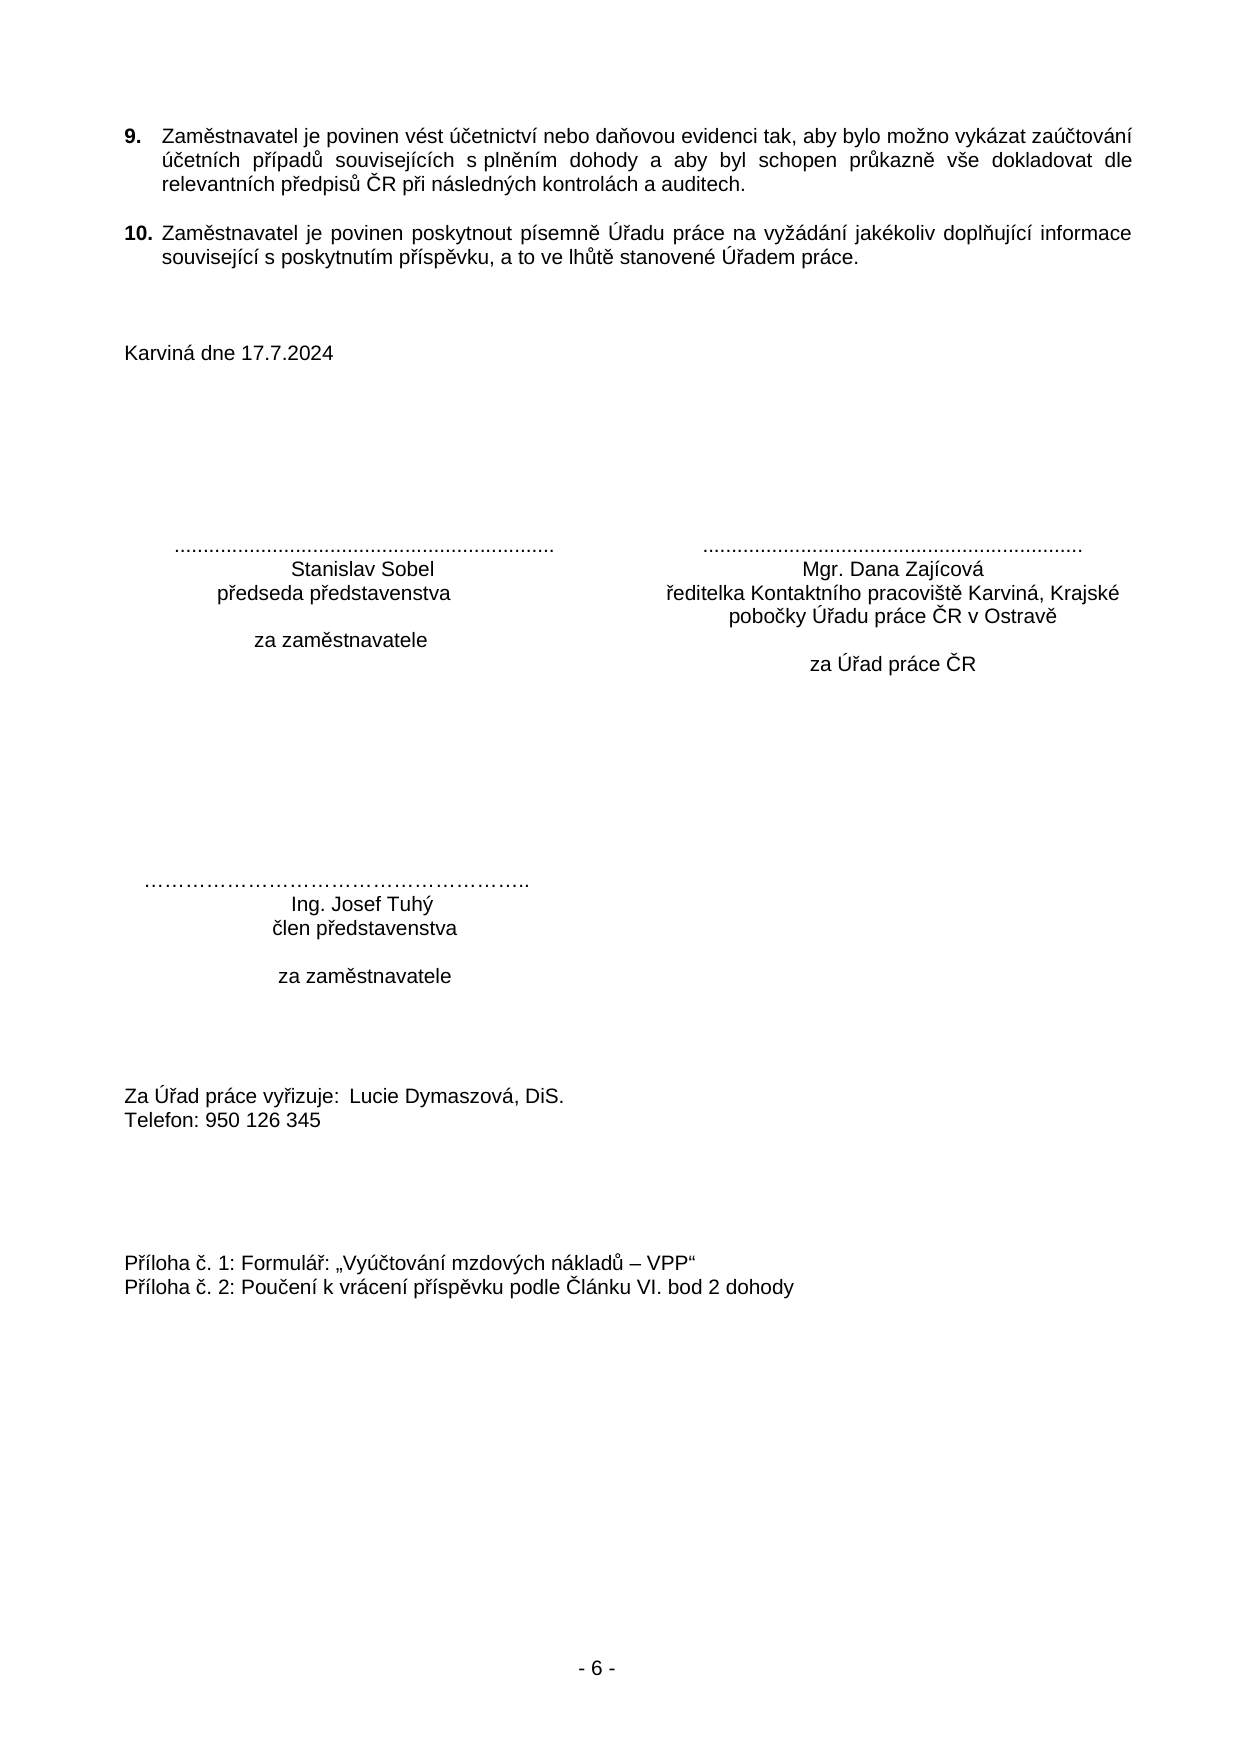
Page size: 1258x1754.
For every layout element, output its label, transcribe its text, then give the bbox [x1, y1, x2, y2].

text Příloha č. 1: Formulář: „Vyúčtování mzdových nákladů – VPP“ [124, 1251, 1133, 1275]
text Telefon: 950 126 345 [124, 1107, 1133, 1131]
text Karviná dne 17.7.2024 [124, 341, 1133, 365]
text Mgr. Dana Zajícová [652, 556, 1133, 580]
list Zaměstnavatel je povinen poskytnout písemně Úřadu práce na vyžádání jakékoliv doplňující informace související s poskytnutím příspěvku, a to ve lhůtě stanovené Úřadem práce. [124, 221, 1133, 269]
text Stanislav Sobel předseda představenstva [124, 556, 605, 628]
text .................................................................. [652, 532, 1133, 556]
text za Úřad práce ČR [652, 652, 1133, 676]
list Zaměstnavatel je povinen vést účetnictví nebo daňovou evidenci tak, aby bylo možno vykázat zaúčtování účetních případů souvisejících s plněním dohody a aby byl schopen průkazně vše dokladovat dle relevantních předpisů ČR při následných kontrolách a auditech. [124, 124, 1133, 196]
text Za Úřad práce vyřizuje: Lucie Dymaszová, DiS. [124, 1083, 1133, 1107]
text za zaměstnavatele [124, 964, 605, 988]
text za zaměstnavatele [124, 628, 605, 652]
text ředitelka Kontaktního pracoviště Karviná, Krajské pobočky Úřadu práce ČR v Ostravě [652, 580, 1133, 628]
text .................................................................. [124, 532, 605, 556]
text Příloha č. 2: Poučení k vrácení příspěvku podle Článku VI. bod 2 dohody [124, 1275, 1133, 1299]
text ……………………………………………….. Ing. Josef Tuhý člen představenstva [124, 820, 605, 940]
